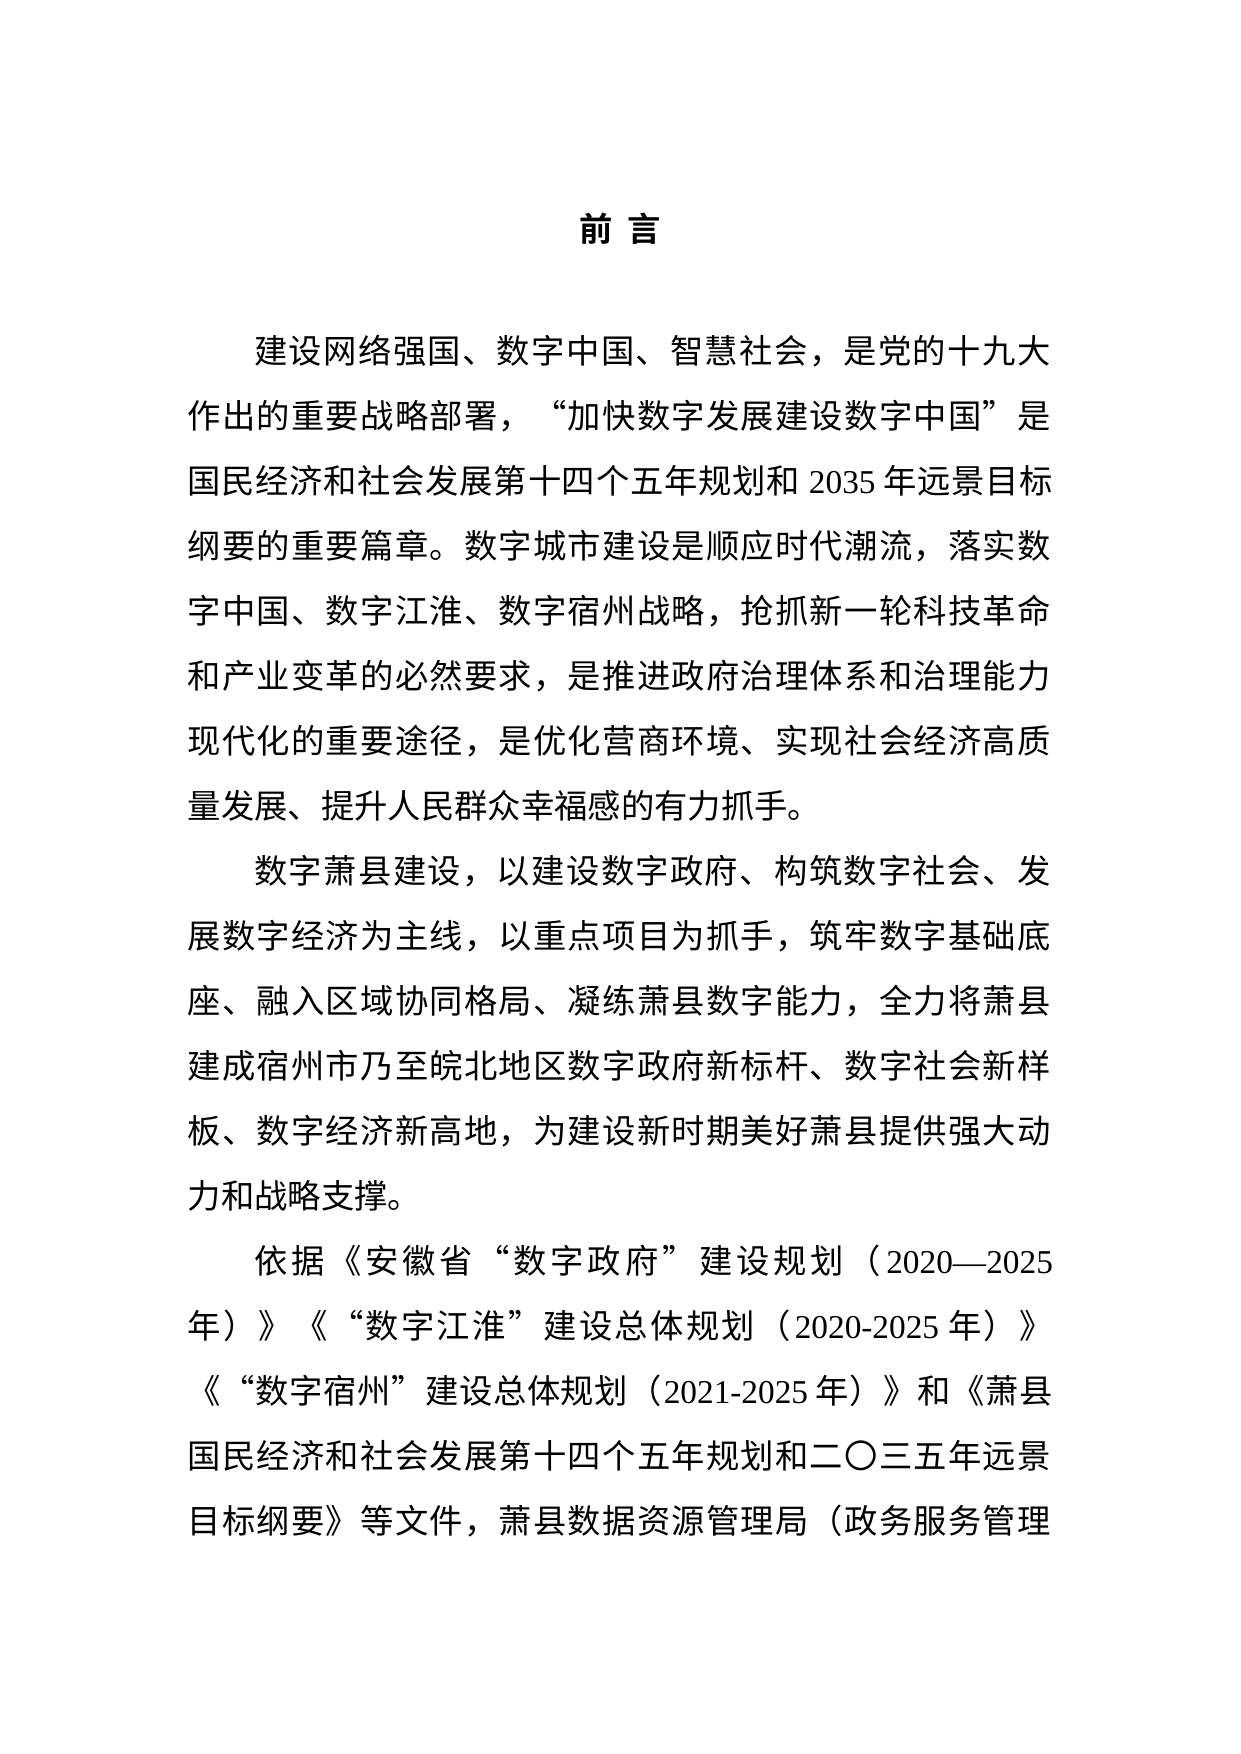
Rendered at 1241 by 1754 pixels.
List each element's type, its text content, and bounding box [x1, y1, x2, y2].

text 数字萧县建设，以建设数字政府、构筑数字社会、发展数字经济为主线，以重点项目为抓手，筑牢数字基础底座、融入区域协同格局、凝练萧县数字能力，全力将萧县建成宿州市乃至皖北地区数字政府新标杆、数字社会新样板、数字经济新高地，为建设新时期美好萧县提供强大动力和战略支撑。 [187, 836, 1053, 1226]
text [187, 1226, 1053, 1551]
text 建设网络强国、数字中国、智慧社会，是党的十九大作出的重要战略部署，“加快数字发展建设数字中国”是国民经济和社会发展第十四个五年规划和2035年远景目标纲要的重要篇章。数字城市建设是顺应时代潮流，落实数字中国、数字江淮、数字宿州战略，抢抓新一轮科技革命和产业变革的必然要求，是推进政府治理体系和治理能力现代化的重要途径，是优化营商环境、实现社会经济高质量发展、提升人民群众幸福感的有力抓手。 [187, 316, 1053, 836]
text 前 言 [187, 194, 1053, 259]
